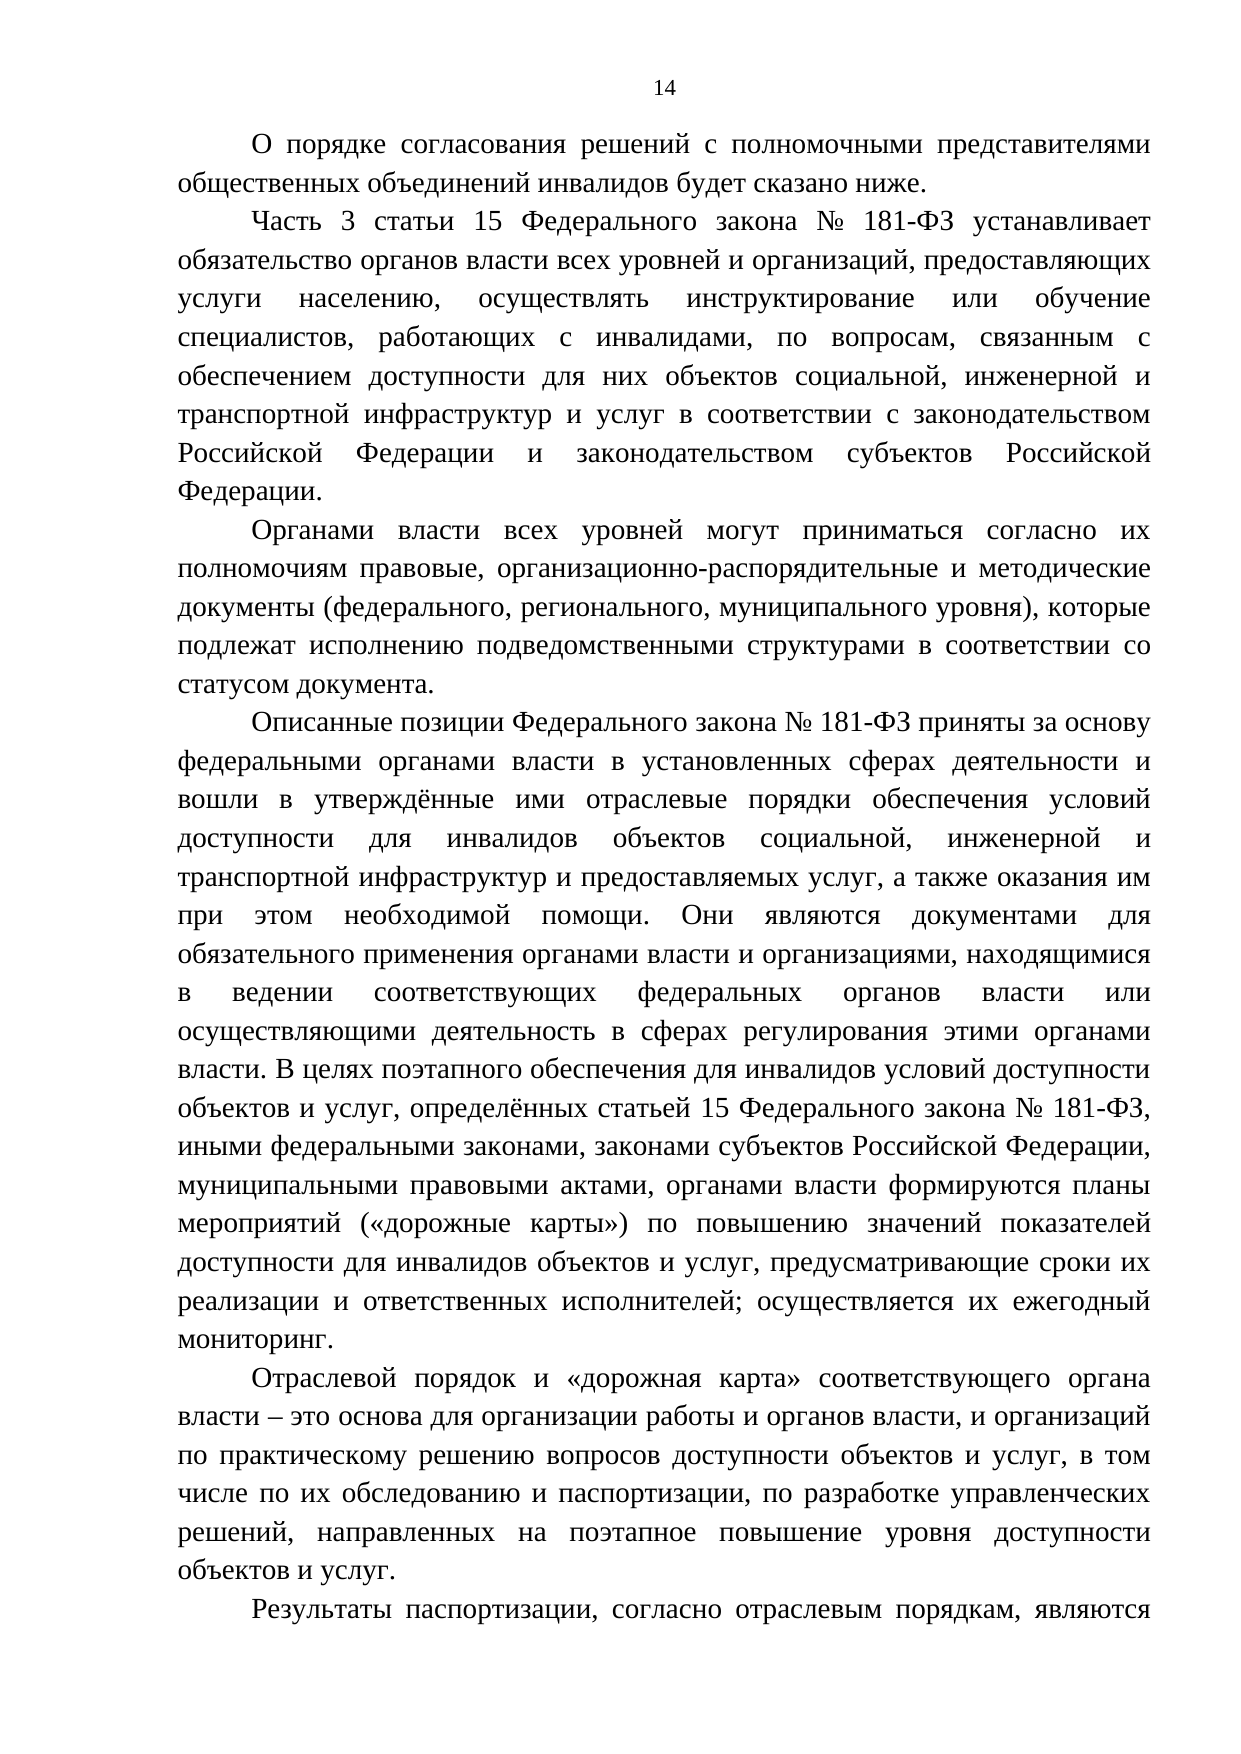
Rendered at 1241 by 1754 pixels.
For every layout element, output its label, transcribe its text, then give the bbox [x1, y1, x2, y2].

text Описанные позиции Федерального закона № 181-ФЗ приняты за основу федеральными органами власти в установленных сферах деятельности и вошли в утверждённые ими отраслевые порядки обеспечения условий доступности для инвалидов объектов социальной, инженерной и транспортной инфраструктур и предоставляемых услуг, а также оказания им при этом необходимой помощи. Они являются документами для обязательного применения органами власти и организациями, находящимися в ведении соответствующих федеральных органов власти или осуществляющими деятельность в сферах регулирования этими органами власти. В целях поэтапного обеспечения для инвалидов условий доступности объектов и услуг, определённых статьей 15 Федерального закона № 181-ФЗ, иными федеральными законами, законами субъектов Российской Федерации, муниципальными правовыми актами, органами власти формируются планы мероприятий («дорожные карты») по повышению значений показателей доступности для инвалидов объектов и услуг, предусматривающие сроки их реализации и ответственных исполнителей; осуществляется их ежегодный мониторинг. [177, 704, 1152, 1355]
text Отраслевой порядок и «дорожная карта» соответствующего органа власти – это основа для организации работы и органов власти, и организаций по практическому решению вопросов доступности объектов и услуг, в том числе по их обследованию и паспортизации, по разработке управленческих решений, направленных на поэтапное повышение уровня доступности объектов и услуг. [177, 1360, 1152, 1586]
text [177, 1591, 1152, 1624]
text О порядке согласования решений с полномочными представителями общественных объединений инвалидов будет сказано ниже. [177, 126, 1152, 198]
text Органами власти всех уровней могут приниматься согласно их полномочиям правовые, организационно-распорядительные и методические документы (федерального, регионального, муниципального уровня), которые подлежат исполнению подведомственными структурами в соответствии со статусом документа. [177, 512, 1152, 699]
text Часть 3 статьи 15 Федерального закона № 181-ФЗ устанавливает обязательство органов власти всех уровней и организаций, предоставляющих услуги населению, осуществлять инструктирование или обучение специалистов, работающих с инвалидами, по вопросам, связанным с обеспечением доступности для них объектов социальной, инженерной и транспортной инфраструктур и услуг в соответствии с законодательством Российской Федерации и законодательством субъектов Российской Федерации. [177, 203, 1152, 507]
